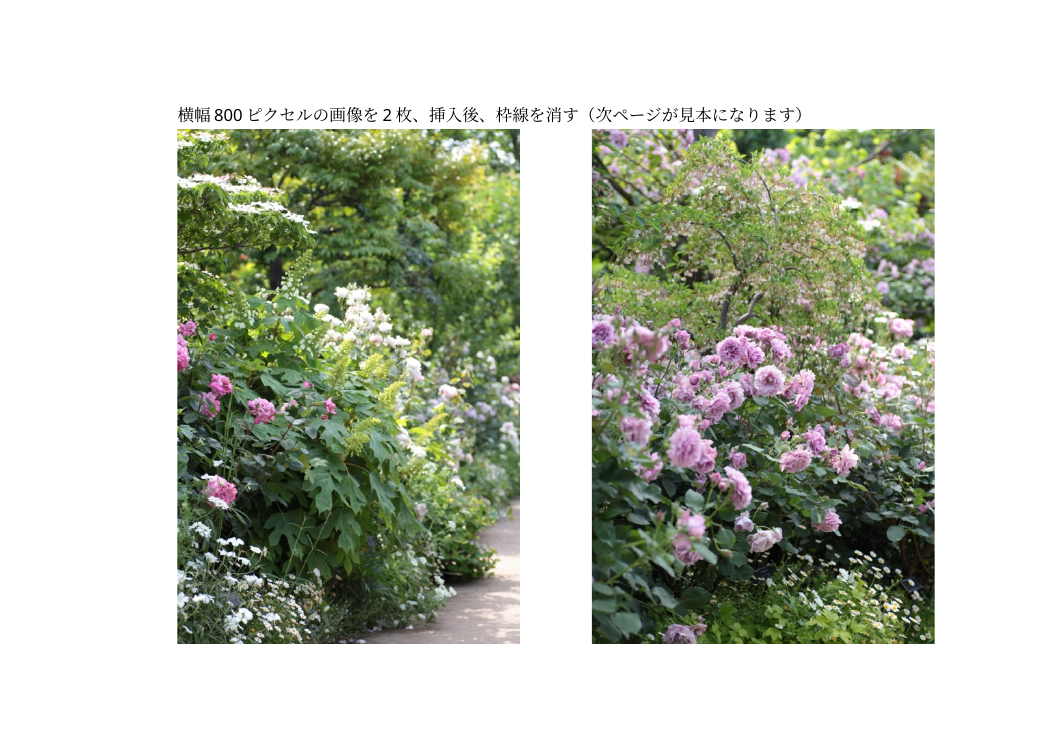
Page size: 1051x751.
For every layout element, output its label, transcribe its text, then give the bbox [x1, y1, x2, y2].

text 横幅800ピクセルの画像を2枚、挿入後、枠線を消す（次ページが見本になります） [177, 99, 986, 129]
picture [591, 129, 935, 644]
picture [177, 129, 520, 644]
table_header [581, 129, 995, 665]
table_header [166, 129, 581, 665]
